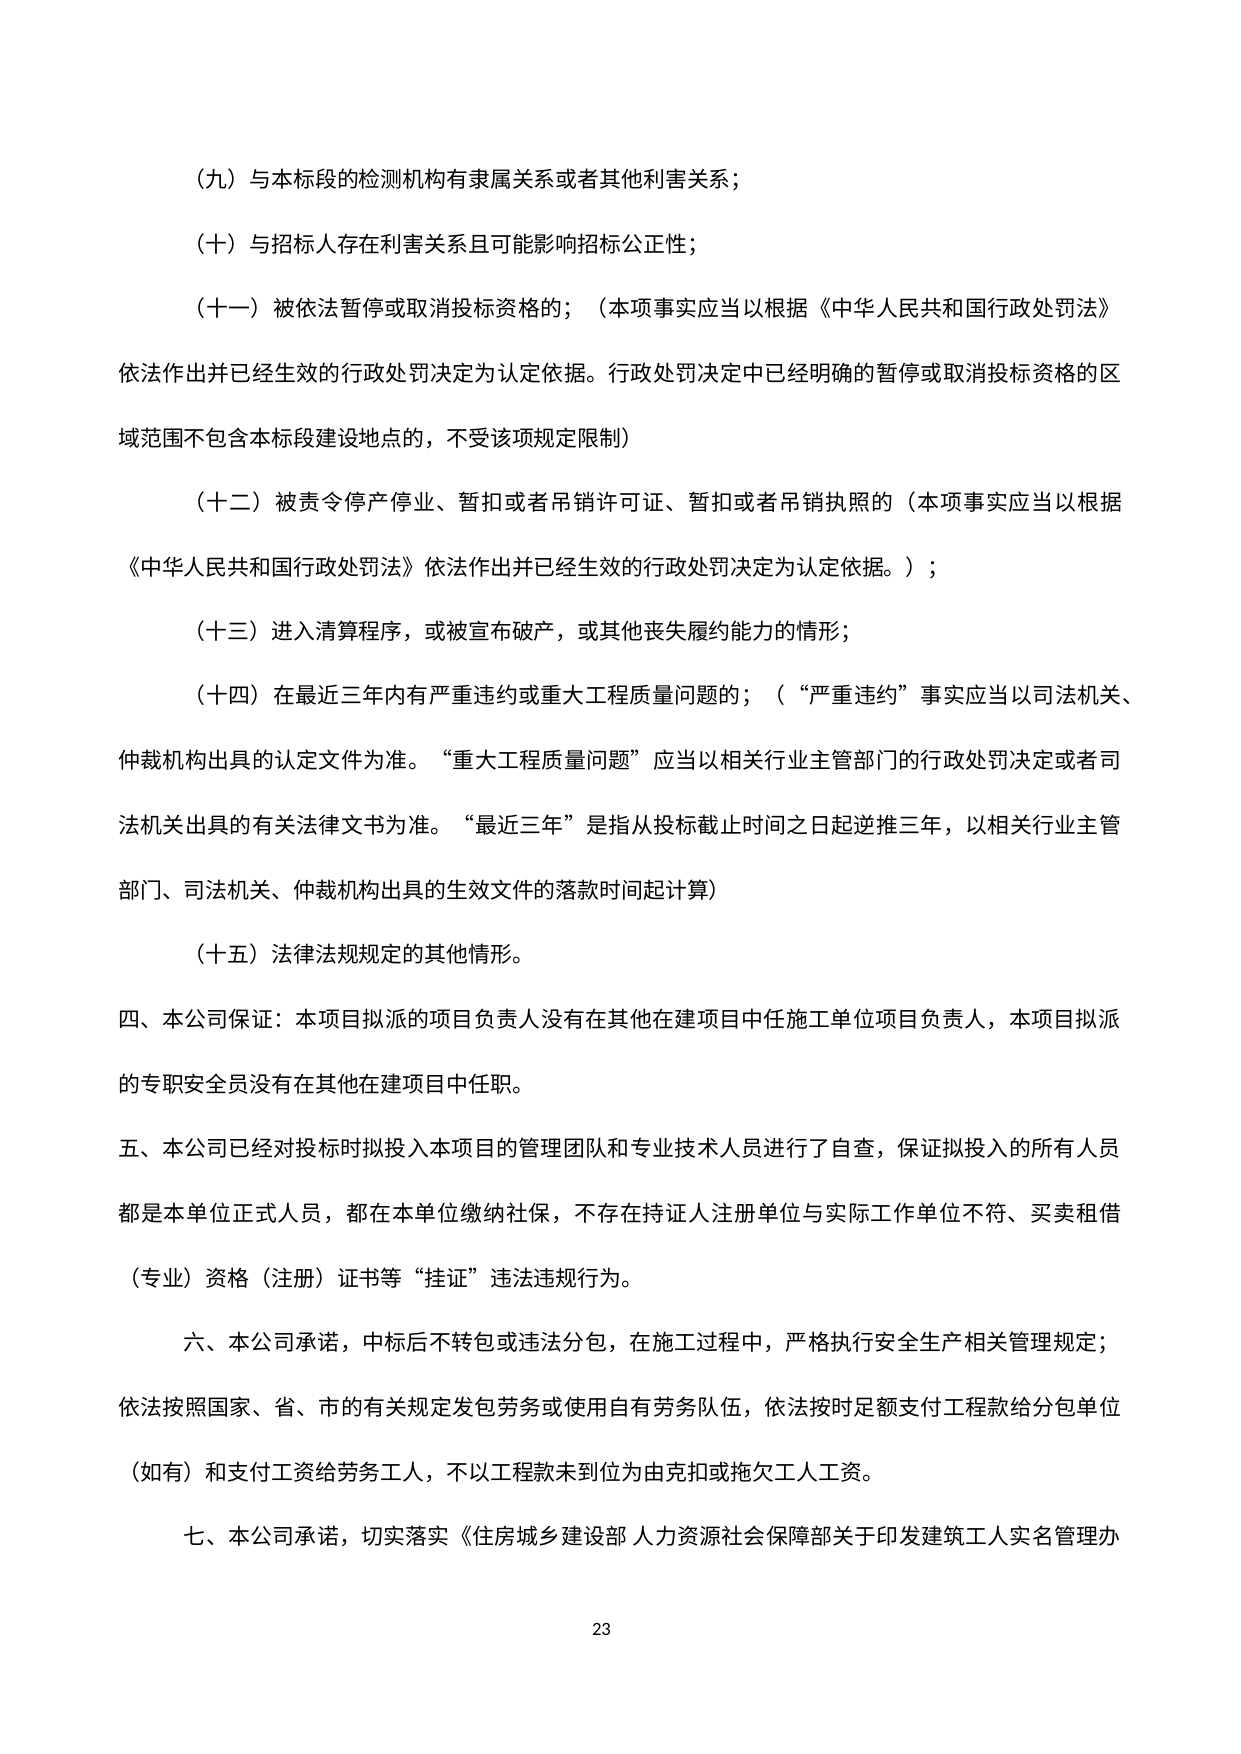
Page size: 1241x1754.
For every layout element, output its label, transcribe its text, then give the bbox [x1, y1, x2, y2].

text （十四）在最近三年内有严重违约或重大工程质量问题的；（“严重违约”事实应当以司法机关、仲裁机构出具的认定文件为准。“重大工程质量问题”应当以相关行业主管部门的行政处罚决定或者司法机关出具的有关法律文书为准。“最近三年”是指从投标截止时间之日起逆推三年，以相关行业主管部门、司法机关、仲裁机构出具的生效文件的落款时间起计算） [118, 678, 1122, 905]
list 本公司已经对投标时拟投入本项目的管理团队和专业技术人员进行了自查，保证拟投入的所有人员都是本单位正式人员，都在本单位缴纳社保，不存在持证人注册单位与实际工作单位不符、买卖租借（专业）资格（注册）证书等“挂证”违法违规行为。 [118, 1130, 1122, 1293]
text （十五）法律法规规定的其他情形。 [118, 937, 1122, 969]
text （十）与招标人存在利害关系且可能影响招标公正性； [118, 226, 1122, 259]
text （十二）被责令停产停业、暂扣或者吊销许可证、暂扣或者吊销执照的（本项事实应当以根据《中华人民共和国行政处罚法》依法作出并已经生效的行政处罚决定为认定依据。）； [118, 484, 1122, 582]
text （十三）进入清算程序，或被宣布破产，或其他丧失履约能力的情形； [118, 614, 1122, 646]
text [118, 1519, 1122, 1551]
text 六、本公司承诺，中标后不转包或违法分包，在施工过程中，严格执行安全生产相关管理规定；依法按照国家、省、市的有关规定发包劳务或使用自有劳务队伍，依法按时足额支付工程款给分包单位（如有）和支付工资给劳务工人，不以工程款未到位为由克扣或拖欠工人工资。 [118, 1324, 1122, 1487]
text （九）与本标段的检测机构有隶属关系或者其他利害关系； [118, 162, 1122, 194]
text （十一）被依法暂停或取消投标资格的；（本项事实应当以根据《中华人民共和国行政处罚法》依法作出并已经生效的行政处罚决定为认定依据。行政处罚决定中已经明确的暂停或取消投标资格的区域范围不包含本标段建设地点的，不受该项规定限制） [118, 290, 1122, 453]
list 本公司保证：本项目拟派的项目负责人没有在其他在建项目中任施工单位项目负责人，本项目拟派的专职安全员没有在其他在建项目中任职。 [118, 1001, 1122, 1099]
